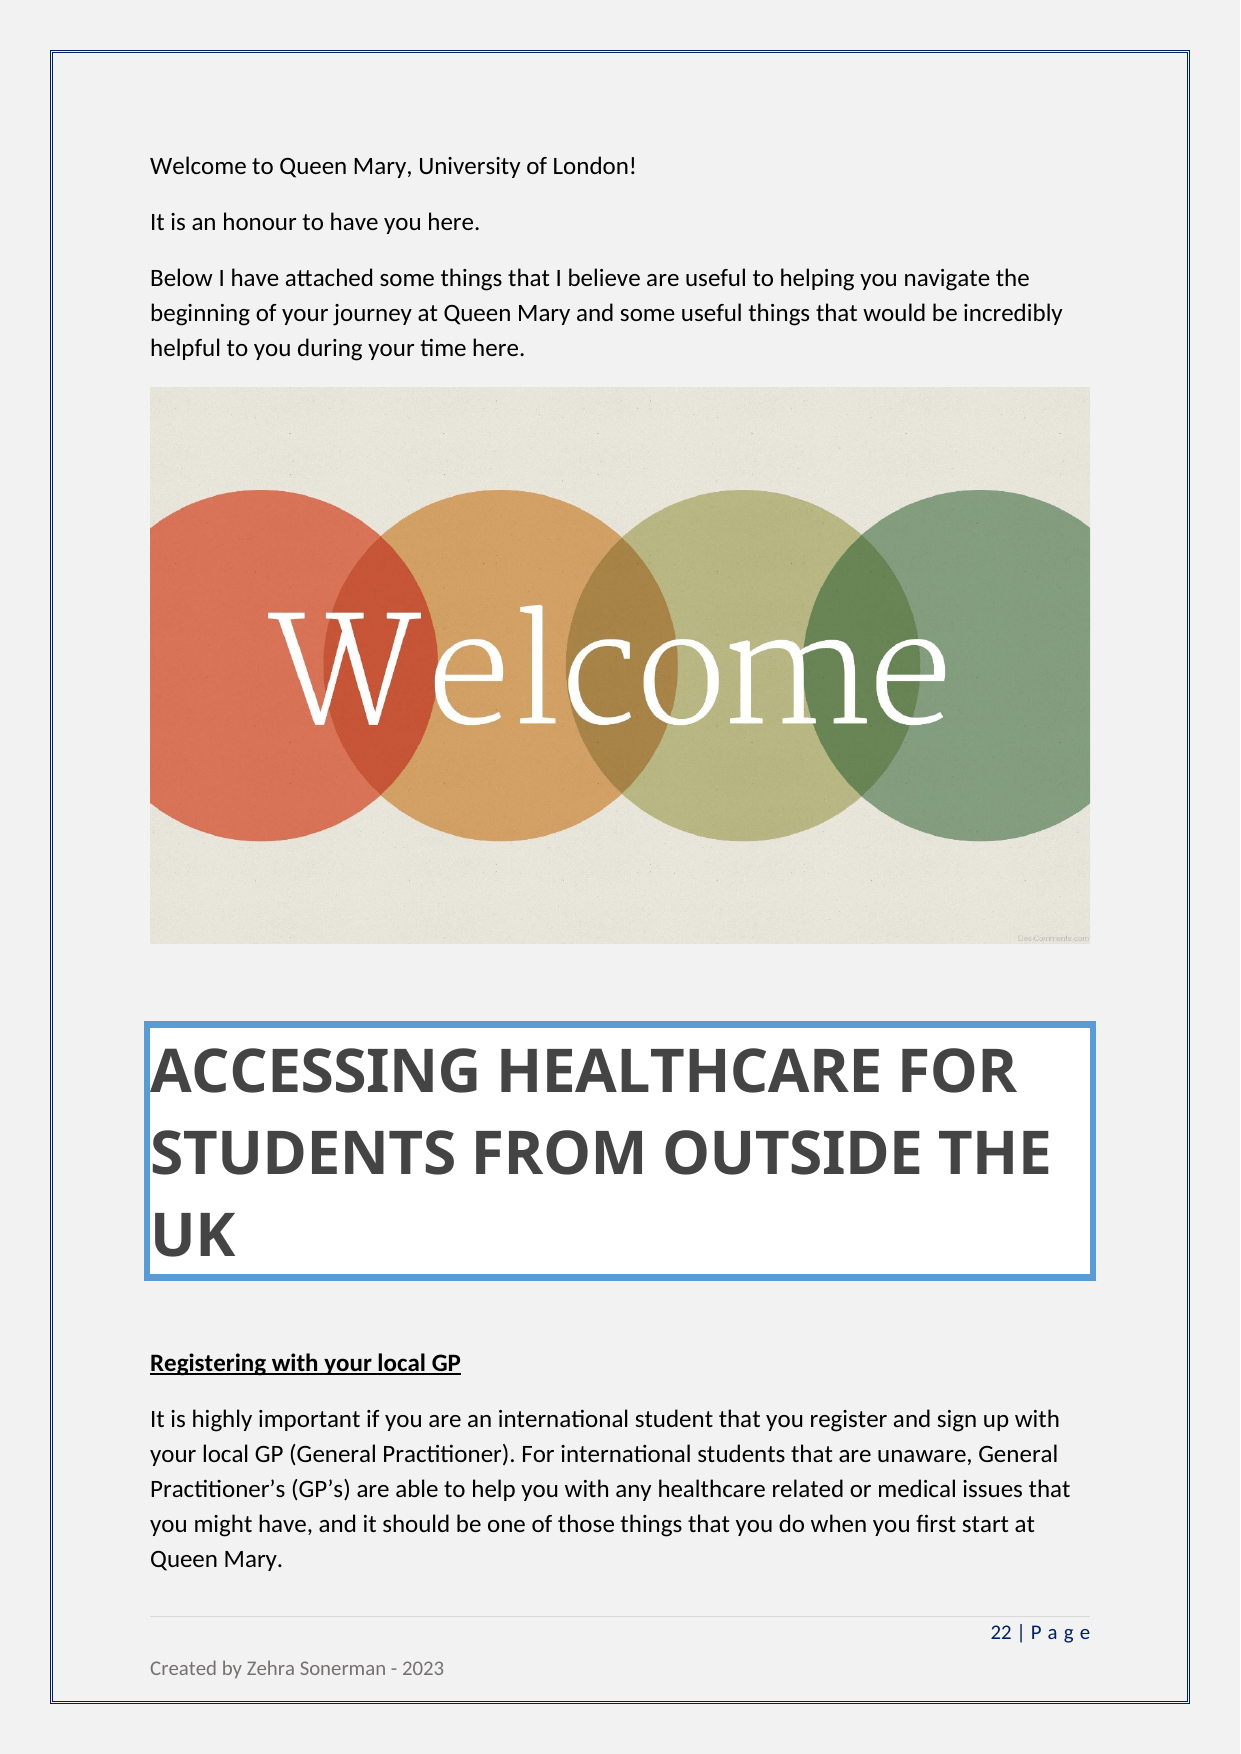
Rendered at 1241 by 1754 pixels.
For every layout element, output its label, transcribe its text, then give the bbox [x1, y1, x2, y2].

picture [150, 387, 1091, 944]
text It is an honour to have you here. [150, 206, 1090, 236]
text Registering with your local GP [150, 1347, 1090, 1377]
text It is highly important if you are an international student that you register and sign up with your local GP (General Practitioner). For international students that are unaware, General Practitioner’s (GP’s) are able to help you with any healthcare related or medical issues that you might have, and it should be one of those things that you do when you first start at Queen Mary. [150, 1403, 1090, 1573]
subtitle Accessing Healthcare for students from outside the UK [150, 1028, 1090, 1274]
text Welcome to Queen Mary, University of London! [150, 150, 1090, 181]
text Below I have attached some things that I believe are useful to helping you navigate the beginning of your journey at Queen Mary and some useful things that would be incredibly helpful to you during your time here. [150, 262, 1090, 362]
